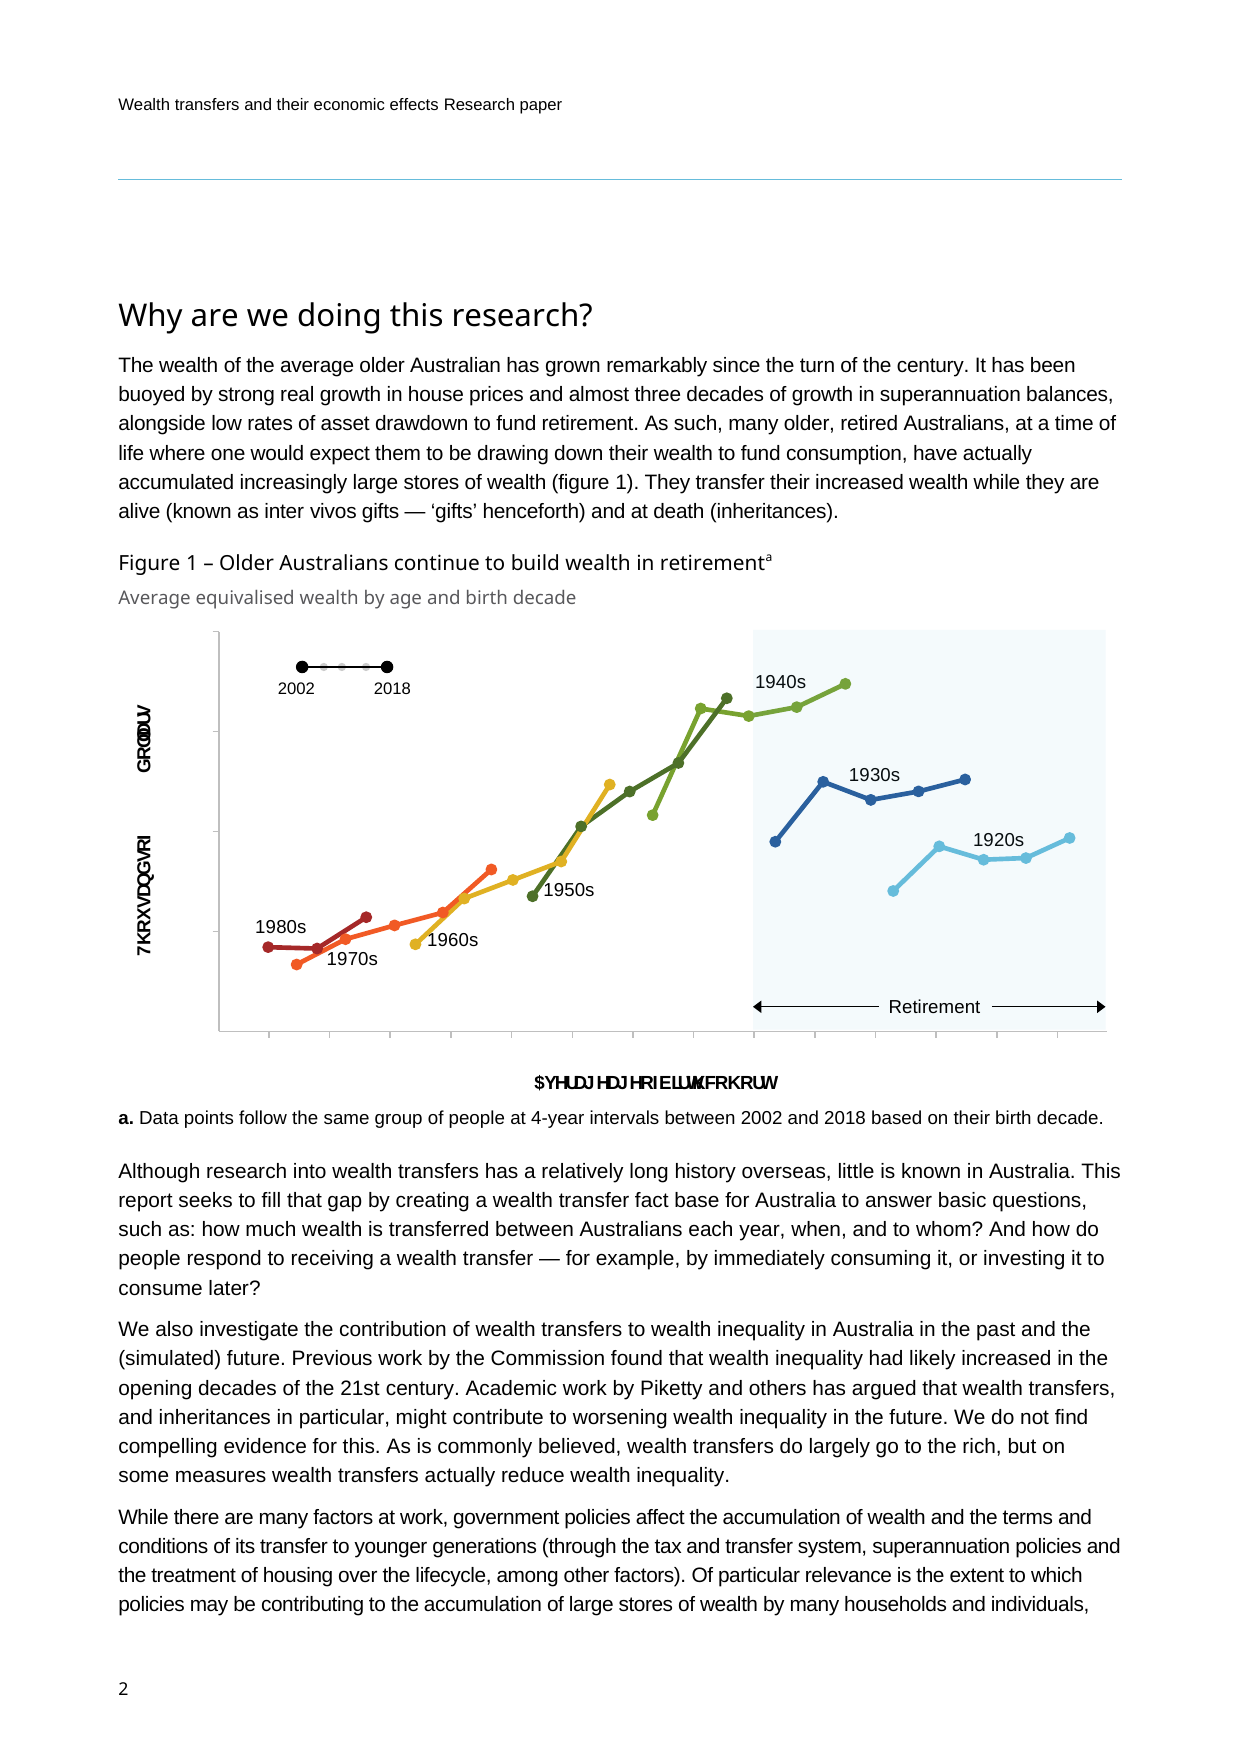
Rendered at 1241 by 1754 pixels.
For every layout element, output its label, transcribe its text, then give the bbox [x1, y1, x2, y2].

text a. Data points follow the same group of people at 4-year intervals between 2002 and 2018 based on their birth decade. [118, 1106, 1122, 1128]
text The wealth of the average older Australian has grown remarkably since the turn of the century. It has been buoyed by strong real growth in house prices and almost three decades of growth in superannuation balances, alongside low rates of asset drawdown to fund retirement. As such, many older, retired Australians, at a time of life where one would expect them to be drawing down their wealth to fund consumption, have actually accumulated increasingly large stores of wealth (figure 1). They transfer their increased wealth while they are alive (known as inter vivos gifts — ‘gifts’ henceforth) and at death (inheritances). [118, 348, 1122, 523]
text Although research into wealth transfers has a relatively long history overseas, little is known in Australia. This report seeks to fill that gap by creating a wealth transfer fact base for Australia to answer basic questions, such as: how much wealth is transferred between Australians each year, when, and to whom? And how do people respond to receiving a wealth transfer — for example, by immediately consuming it, or investing it to consume later? [118, 1153, 1122, 1299]
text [118, 1499, 1122, 1616]
subtitle Figure 1 – Older Australians continue to build wealth in retirementa [118, 548, 1122, 577]
subtitle Why are we doing this research? [118, 292, 1122, 335]
subtitle Average equivalised wealth by age and birth decade [118, 581, 1122, 610]
text We also investigate the contribution of wealth transfers to wealth inequality in Australia in the past and the (simulated) future. Previous work by the Commission found that wealth inequality had likely increased in the opening decades of the 21st century. Academic work by Piketty and others has argued that wealth transfers, and inheritances in particular, might contribute to worsening wealth inequality in the future. We do not find compelling evidence for this. As is commonly believed, wealth transfers do largely go to the rich, but on some measures wealth transfers actually reduce wealth inequality. [118, 1312, 1122, 1487]
